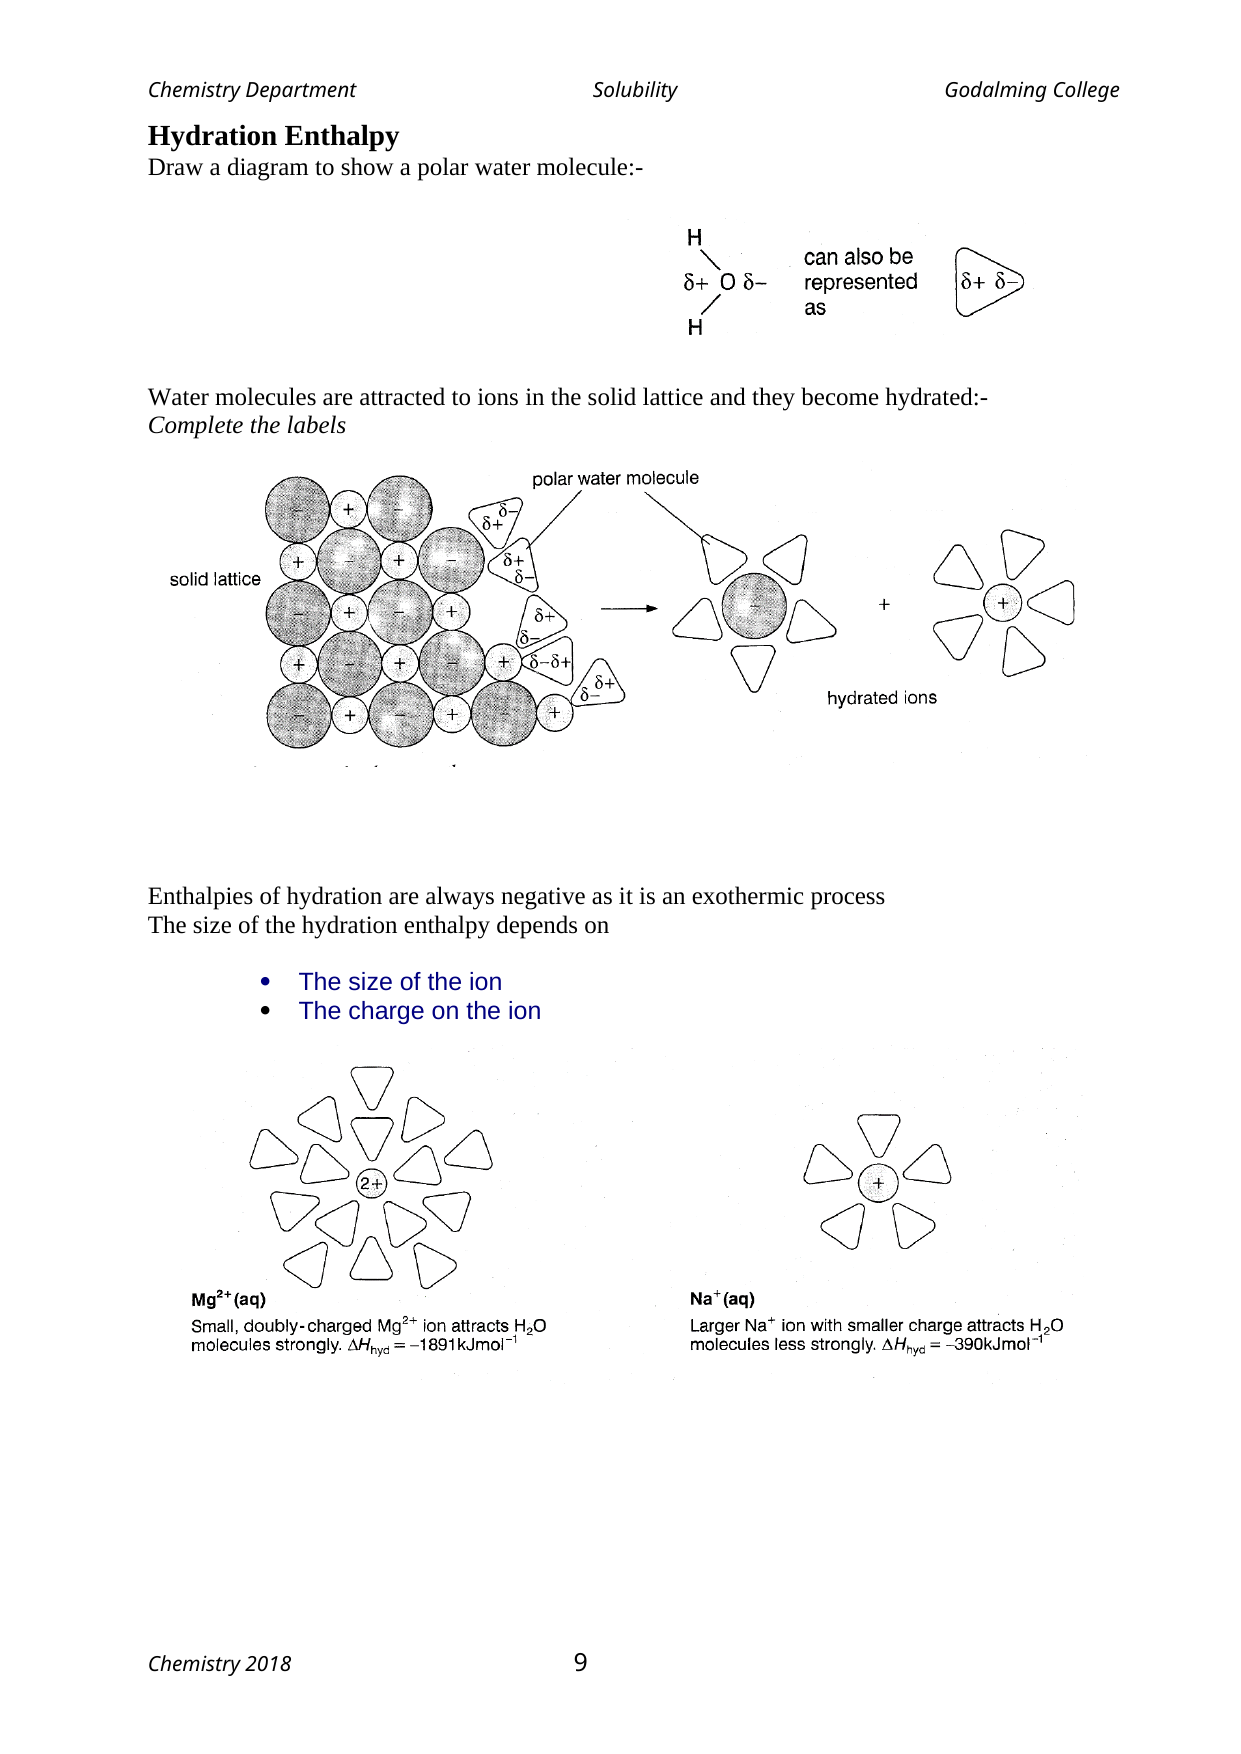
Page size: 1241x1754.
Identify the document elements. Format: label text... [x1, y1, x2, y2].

text Draw a diagram to show a polar water molecule:- [148, 152, 1093, 180]
picture [622, 215, 1047, 337]
text Water molecules are attracted to ions in the solid lattice and they become hydrated:- [148, 382, 1093, 410]
text The size of the hydration enthalpy depends on [148, 910, 1093, 938]
text Hydration Enthalpy [148, 118, 1093, 152]
picture [179, 1043, 1084, 1384]
list The size of the ion [261, 967, 1093, 996]
list The charge on the ion [261, 996, 1093, 1025]
picture [147, 439, 1095, 767]
text Enthalpies of hydration are always negative as it is an exothermic process [148, 881, 1093, 910]
subtitle Complete the labels [148, 410, 1093, 439]
